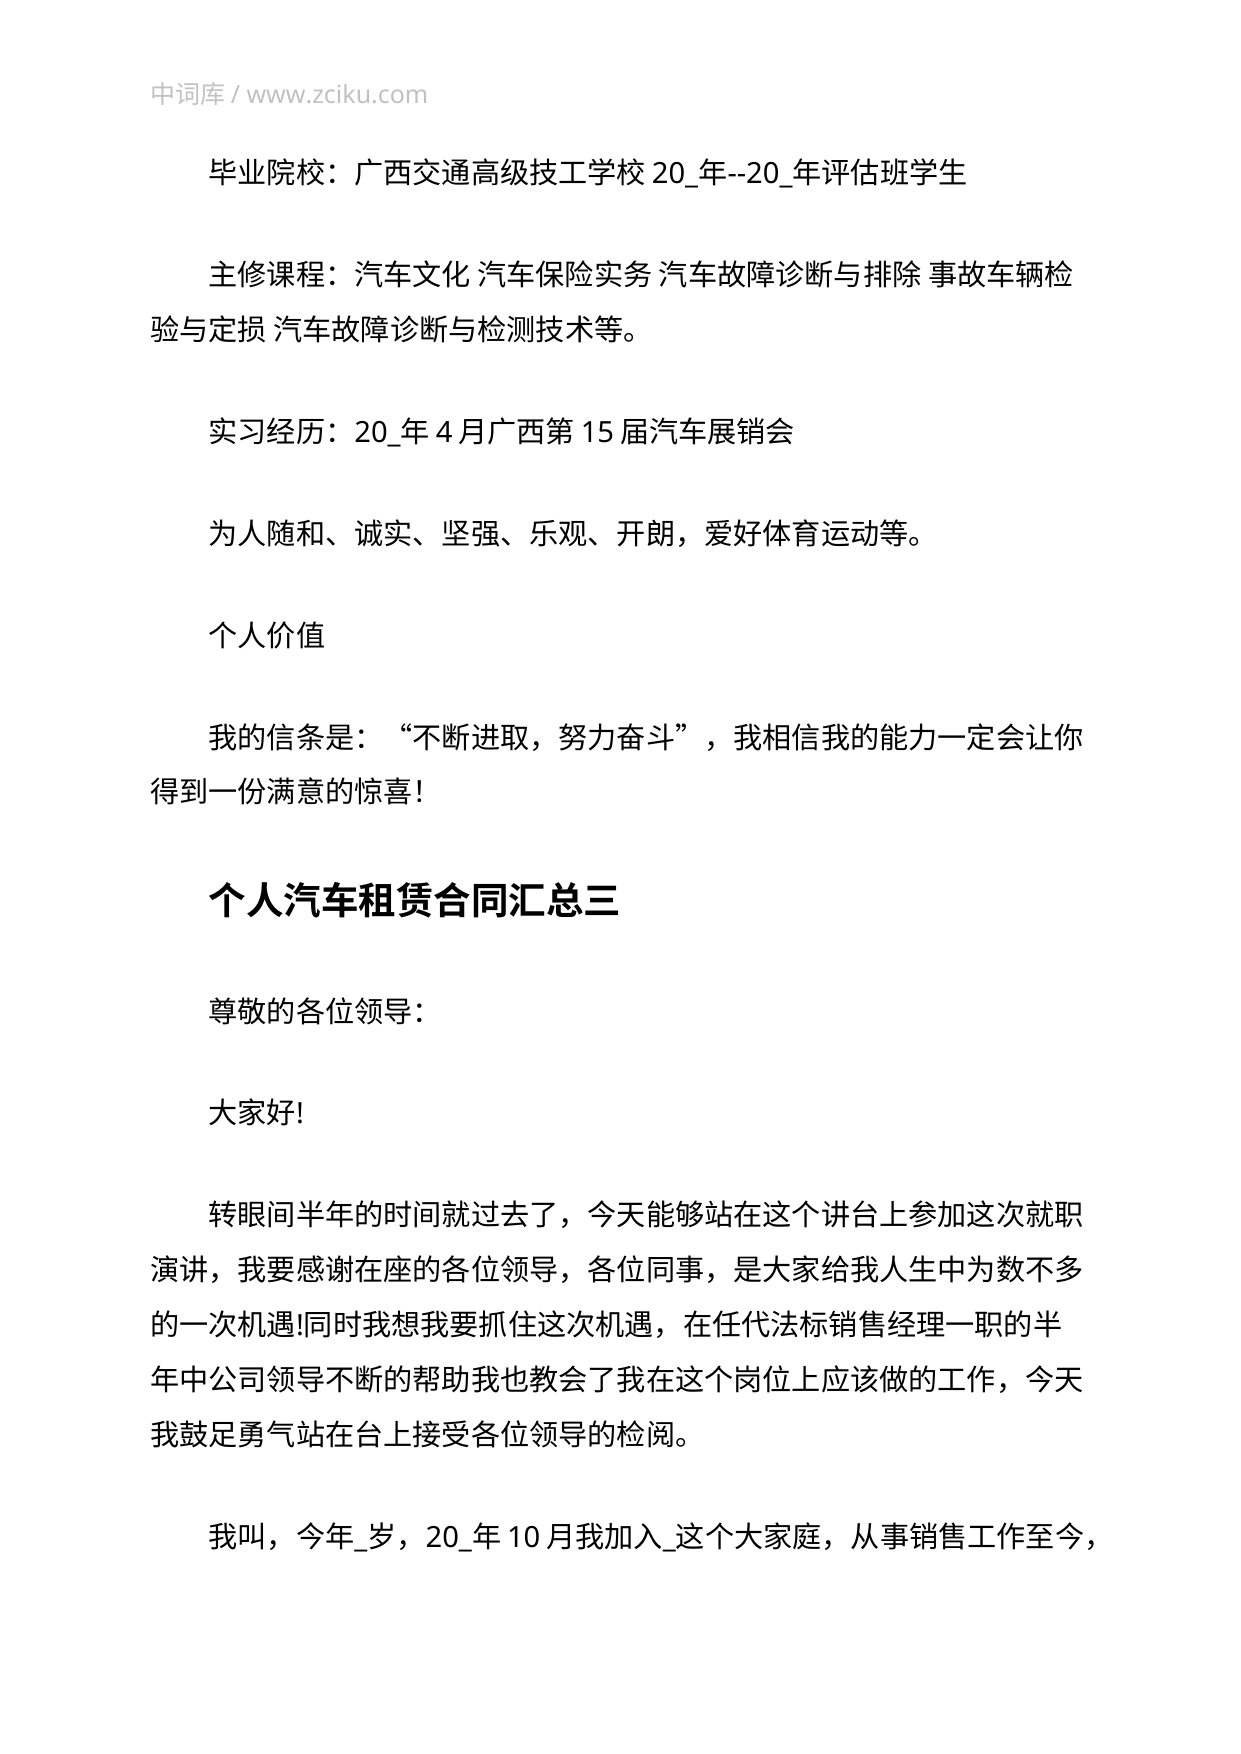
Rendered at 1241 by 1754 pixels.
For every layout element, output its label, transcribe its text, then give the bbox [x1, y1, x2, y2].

text 我的信条是：“不断进取，努力奋斗”，我相信我的能力一定会让你得到一份满意的惊喜！ [150, 714, 1090, 811]
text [150, 1513, 1090, 1556]
text 大家好! [150, 1090, 1090, 1132]
text 实习经历：20_年4月广西第15届汽车展销会 [150, 409, 1090, 451]
text 个人价值 [150, 612, 1090, 655]
text 尊敬的各位领导： [150, 988, 1090, 1031]
text 个人汽车租赁合同汇总三 [150, 871, 1090, 925]
text 为人随和、诚实、坚强、乐观、开朗，爱好体育运动等。 [150, 511, 1090, 553]
text 主修课程：汽车文化 汽车保险实务 汽车故障诊断与排除 事故车辆检验与定损 汽车故障诊断与检测技术等。 [150, 252, 1090, 349]
text 毕业院校：广西交通高级技工学校20_年--20_年评估班学生 [150, 150, 1090, 192]
text 转眼间半年的时间就过去了，今天能够站在这个讲台上参加这次就职演讲，我要感谢在座的各位领导，各位同事，是大家给我人生中为数不多的一次机遇!同时我想我要抓住这次机遇，在任代法标销售经理一职的半年中公司领导不断的帮助我也教会了我在这个岗位上应该做的工作，今天我鼓足勇气站在台上接受各位领导的检阅。 [150, 1192, 1090, 1454]
